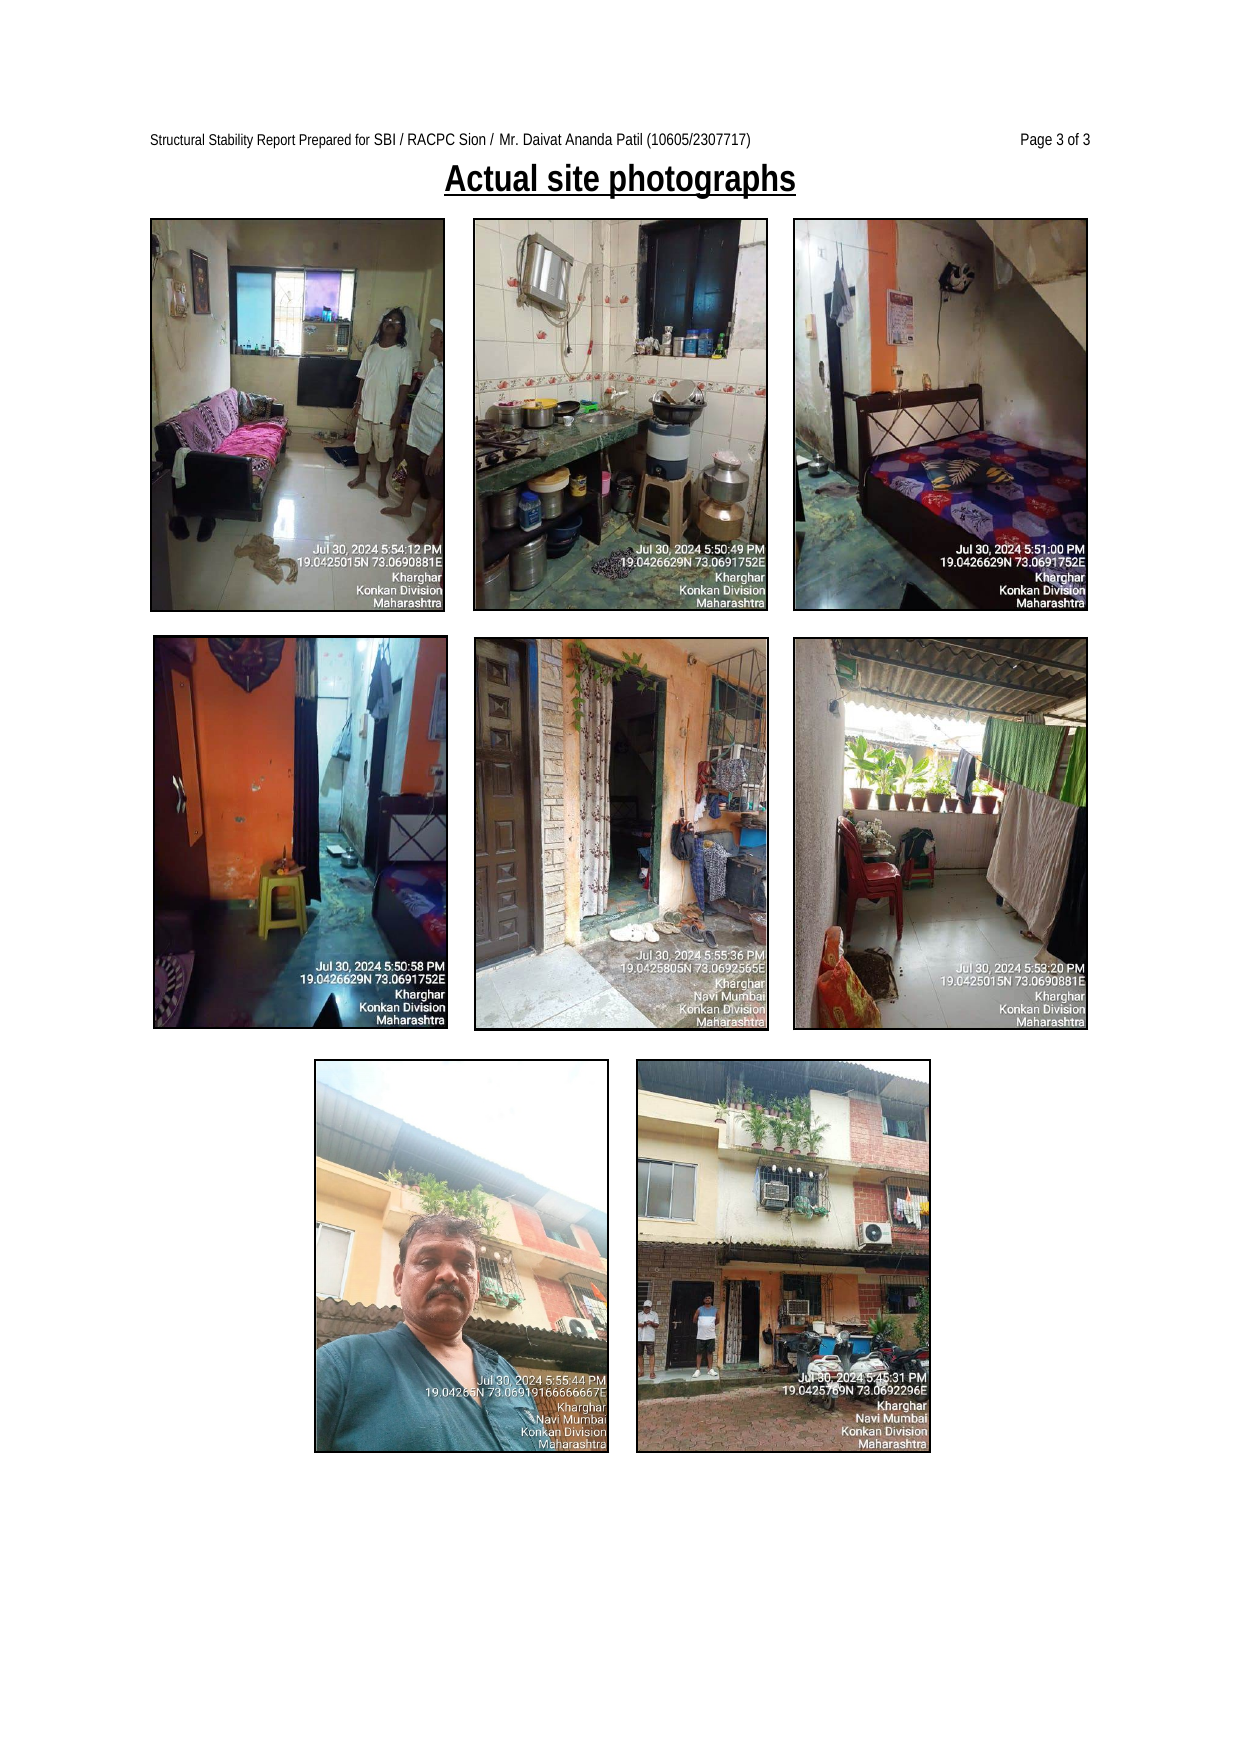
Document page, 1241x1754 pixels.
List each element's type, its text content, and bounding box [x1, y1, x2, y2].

picture [795, 220, 1086, 609]
picture [475, 220, 766, 609]
picture [476, 639, 767, 1028]
picture [795, 639, 1086, 1028]
text Actual site photographs [150, 156, 1090, 199]
picture [638, 1061, 929, 1451]
picture [152, 220, 443, 610]
picture [316, 1061, 607, 1451]
picture [155, 638, 446, 1027]
